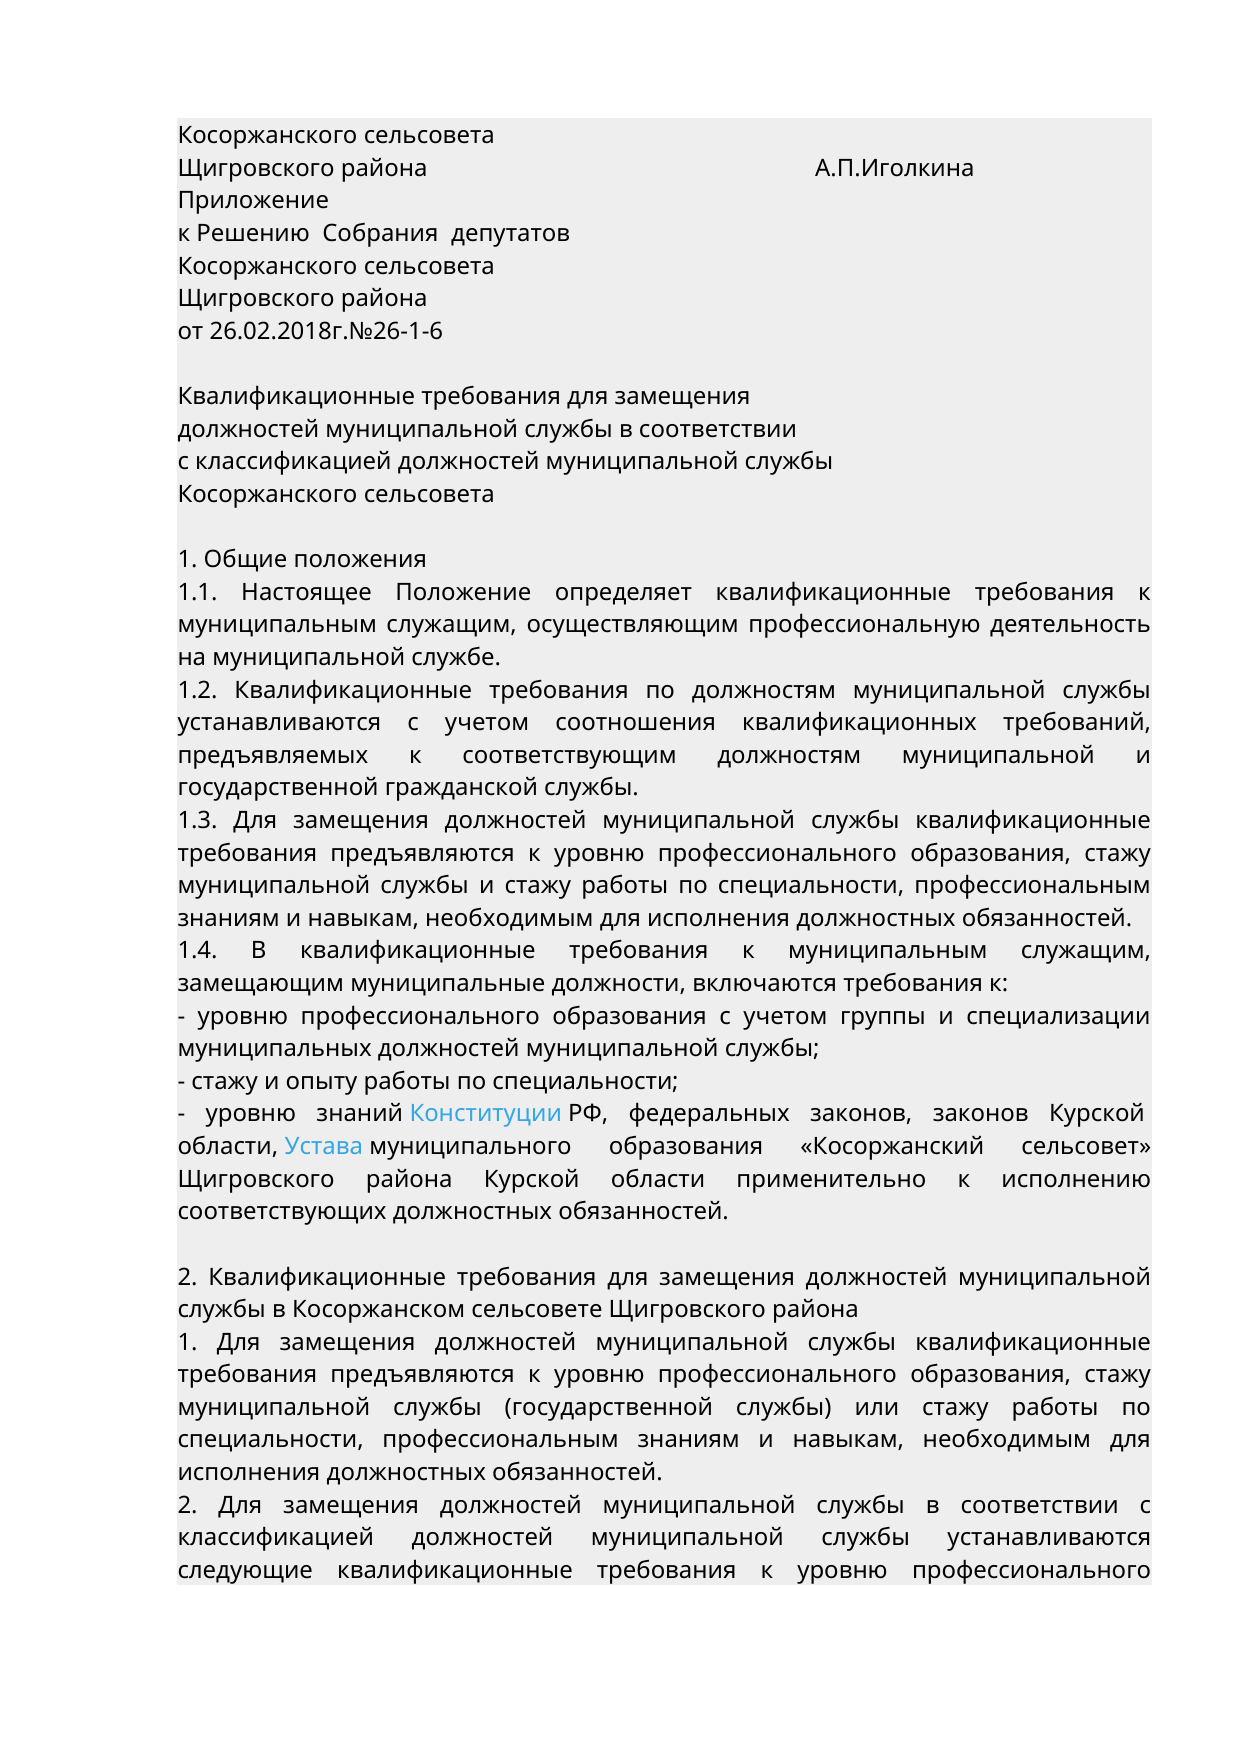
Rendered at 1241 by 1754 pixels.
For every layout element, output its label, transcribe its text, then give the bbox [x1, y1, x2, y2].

text - уровню знаний Конституции РФ, федеральных законов, законов Курской области, Устава муниципального образования «Косоржанский сельсовет» Щигровского района Курской области применительно к исполнению соответствующих должностных обязанностей. [177, 1096, 1152, 1227]
text 1. Для замещения должностей муниципальной службы квалификационные требования предъявляются к уровню профессионального образования, стажу муниципальной службы (государственной службы) или стажу работы по специальности, профессиональным знаниям и навыкам, необходимым для исполнения должностных обязанностей. [177, 1324, 1152, 1487]
text 1.3. Для замещения должностей муниципальной службы квалификационные требования предъявляются к уровню профессионального образования, стажу муниципальной службы и стажу работы по специальности, профессиональным знаниям и навыкам, необходимым для исполнения должностных обязанностей. [177, 803, 1152, 933]
text Квалификационные требования для замещения [177, 379, 1152, 412]
text к Решению Собрания депутатов [177, 216, 1152, 248]
text 2. Квалификационные требования для замещения должностей муниципальной службы в Косоржанском сельсовете Щигровского района [177, 1259, 1152, 1324]
text 1.1. Настоящее Положение определяет квалификационные требования к муниципальным служащим, осуществляющим профессиональную деятельность на муниципальной службе. [177, 574, 1152, 672]
text - стажу и опыту работы по специальности; [177, 1064, 1152, 1096]
text 1. Общие положения [177, 542, 1152, 574]
text Косоржанского сельсовета [177, 248, 1152, 281]
text с классификацией должностей муниципальной службы [177, 444, 1152, 477]
text 1.2. Квалификационные требования по должностям муниципальной службы устанавливаются с учетом соотношения квалификационных требований, предъявляемых к соответствующим должностям муниципальной и государственной гражданской службы. [177, 672, 1152, 803]
text Приложение [177, 183, 1152, 216]
text Косоржанского сельсовета [177, 118, 1152, 151]
text от 26.02.2018г.№26-1-6 [177, 314, 1152, 346]
text Щигровского района А.П.Иголкина [177, 151, 1152, 183]
text Щигровского района [177, 281, 1152, 314]
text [177, 1487, 1152, 1585]
text Косоржанского сельсовета [177, 477, 1152, 509]
text должностей муниципальной службы в соответствии [177, 412, 1152, 444]
text - уровню профессионального образования с учетом группы и специализации муниципальных должностей муниципальной службы; [177, 998, 1152, 1064]
text 1.4. В квалификационные требования к муниципальным служащим, замещающим муниципальные должности, включаются требования к: [177, 933, 1152, 998]
